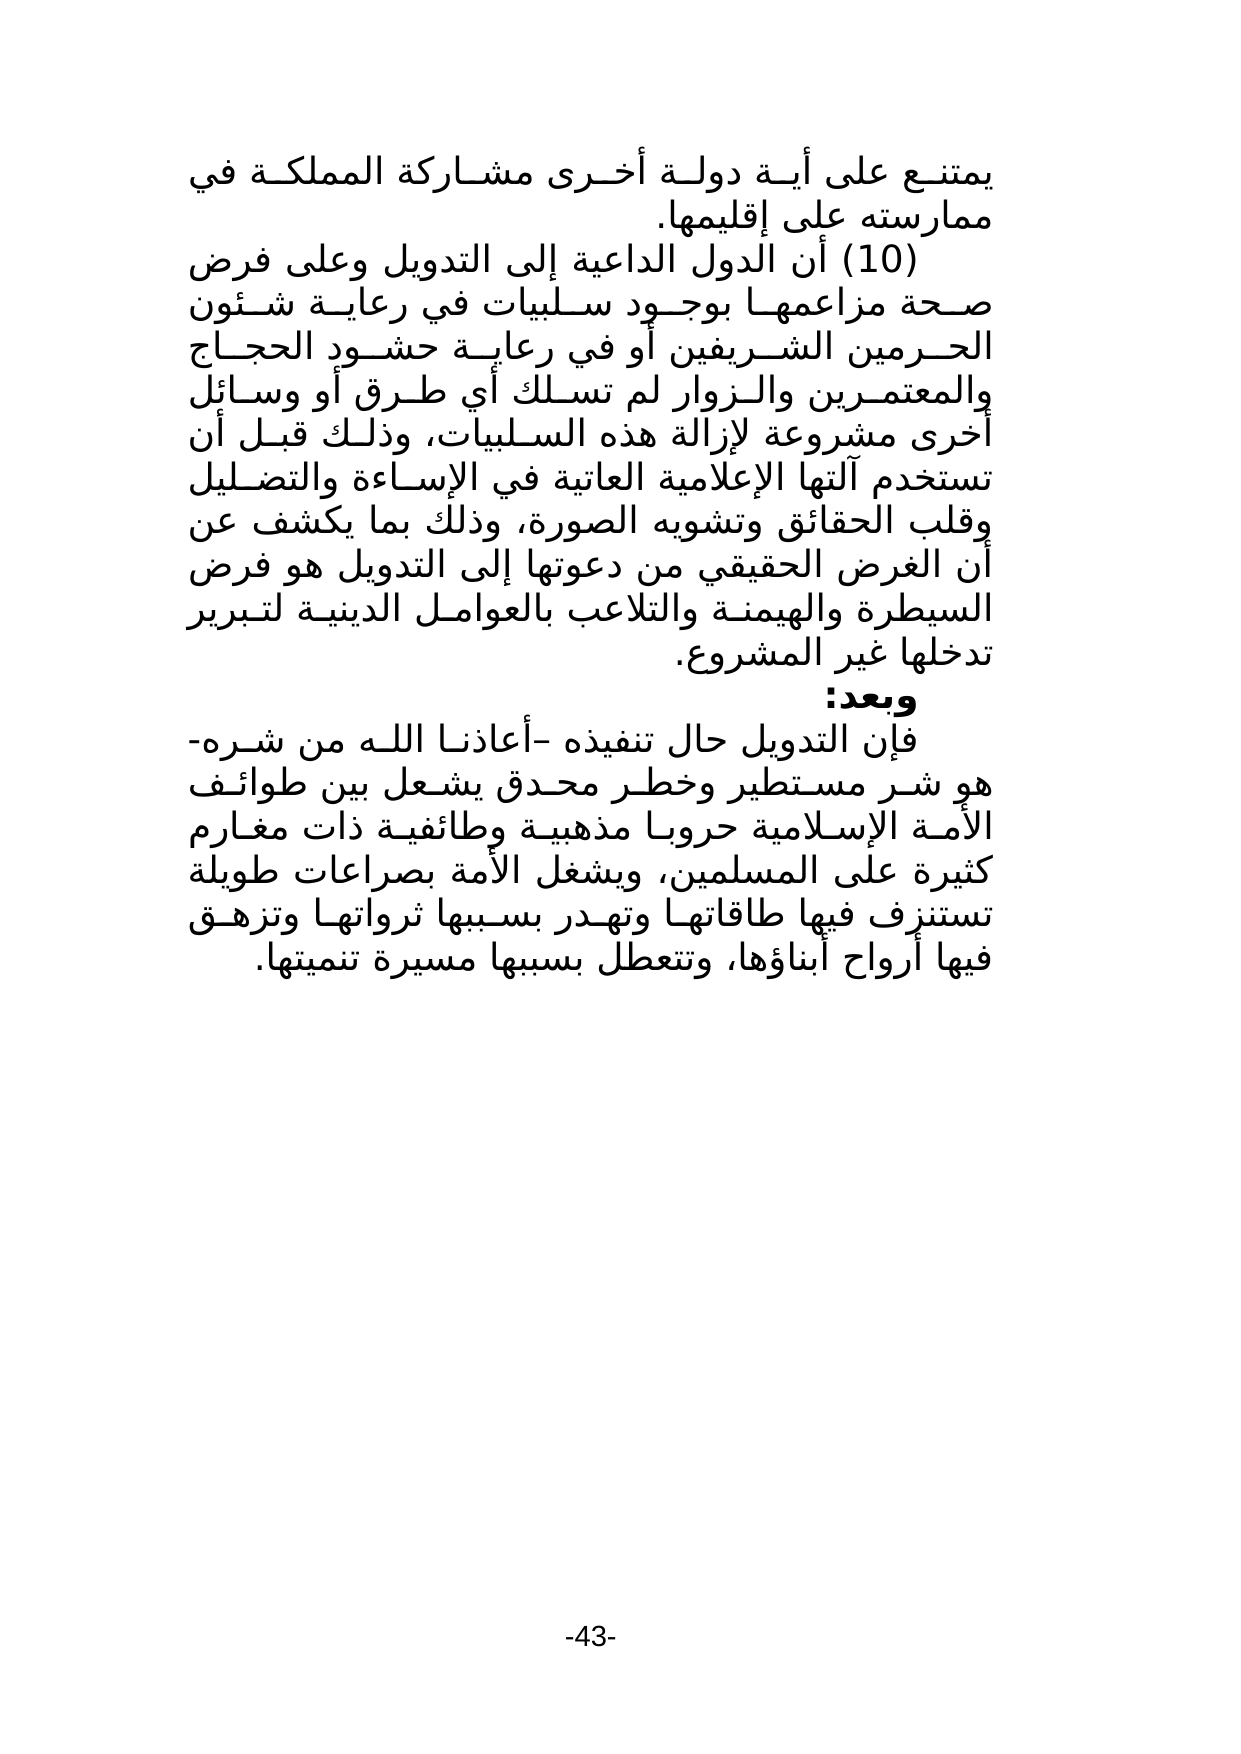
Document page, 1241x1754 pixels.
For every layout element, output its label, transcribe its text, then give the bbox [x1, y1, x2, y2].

text وبعد: [187, 674, 994, 717]
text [187, 150, 994, 237]
text (10) أن الدول الداعية إلى التدويل وعلى فرض صحة مزاعمها بوجود سلبيات في رعاية شئون الحرمين الشريفين أو في رعاية حشود الحجاج والمعتمرين والزوار لم تسلك أي طرق أو وسائل أخرى مشروعة لإزالة هذه السلبيات، وذلك قبل أن تستخدم آلتها الإعلامية العاتية في الإساءة والتضليل وقلب الحقائق وتشويه الصورة، وذلك بما يكشف عن أن الغرض الحقيقي من دعوتها إلى التدويل هو فرض السيطرة والهيمنة والتلاعب بالعوامل الدينية لتبرير تدخلها غير المشروع. [187, 237, 994, 674]
text فإن التدويل حال تنفيذه –أعاذنا الله من شره- هو شر مستطير وخطر محدق يشعل بين طوائف الأمة الإسلامية حروبا مذهبية وطائفية ذات مغارم كثيرة على المسلمين، ويشغل الأمة بصراعات طويلة تستنزف فيها طاقاتها وتهدر بسببها ثرواتها وتزهق فيها أرواح أبناؤها، وتتعطل بسببها مسيرة تنميتها. [187, 717, 994, 979]
